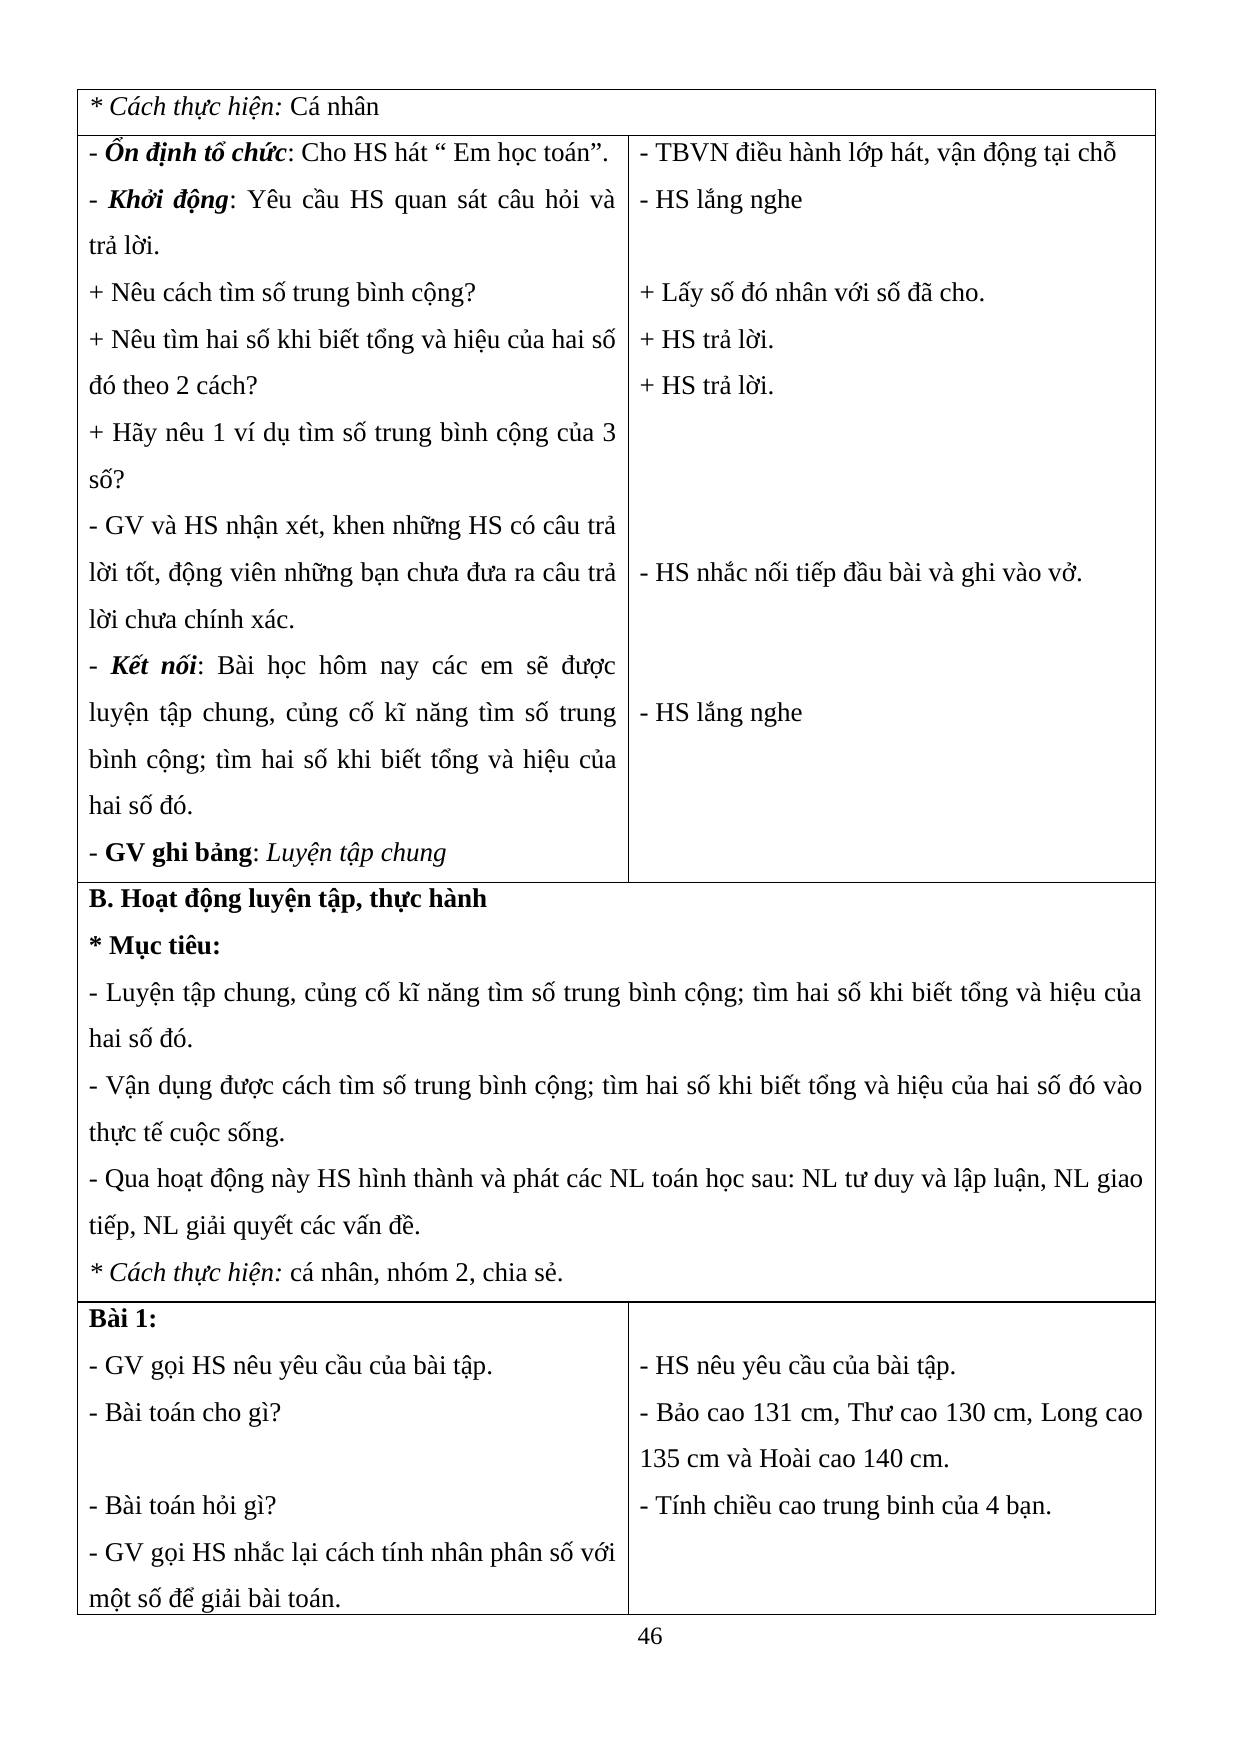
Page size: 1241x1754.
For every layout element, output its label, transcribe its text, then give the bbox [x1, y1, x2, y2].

table_cell - TBVN điều hành lớp hát, vận động tại chỗ - HS lắng nghe + Lấy số đó nhân với số đã cho. + HS trả lời. + HS trả lời. - HS nhắc nối tiếp đầu bài và ghi vào vở. - HS lắng nghe [629, 136, 1155, 882]
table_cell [78, 90, 1155, 135]
table_cell B. Hoạt động luyện tập, thực hành * Mục tiêu: - Luyện tập chung, củng cố kĩ năng tìm số trung bình cộng; tìm hai số khi biết tổng và hiệu của hai số đó. - Vận dụng được cách tìm số trung bình cộng; tìm hai số khi biết tổng và hiệu của hai số đó vào thực tế cuộc sống. - Qua hoạt động này HS hình thành và phát các NL toán học sau: NL tư duy và lập luận, NL giao tiếp, NL giải quyết các vấn đề. * Cách thực hiện: cá nhân, nhóm 2, chia sẻ. [78, 883, 1155, 1301]
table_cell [629, 1303, 1155, 1613]
table_cell - Ổn định tổ chức: Cho HS hát “ Em học toán”. - Khởi động: Yêu cầu HS quan sát câu hỏi và trả lời. + Nêu cách tìm số trung bình cộng? + Nêu tìm hai số khi biết tổng và hiệu của hai số đó theo 2 cách? + Hãy nêu 1 ví dụ tìm số trung bình cộng của 3 số? - GV và HS nhận xét, khen những HS có câu trả lời tốt, động viên những bạn chưa đưa ra câu trả lời chưa chính xác. - Kết nối: Bài học hôm nay các em sẽ được luyện tập chung, củng cố kĩ năng tìm số trung bình cộng; tìm hai số khi biết tổng và hiệu của hai số đó. - GV ghi bảng: Luyện tập chung [78, 136, 628, 882]
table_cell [78, 1303, 628, 1613]
